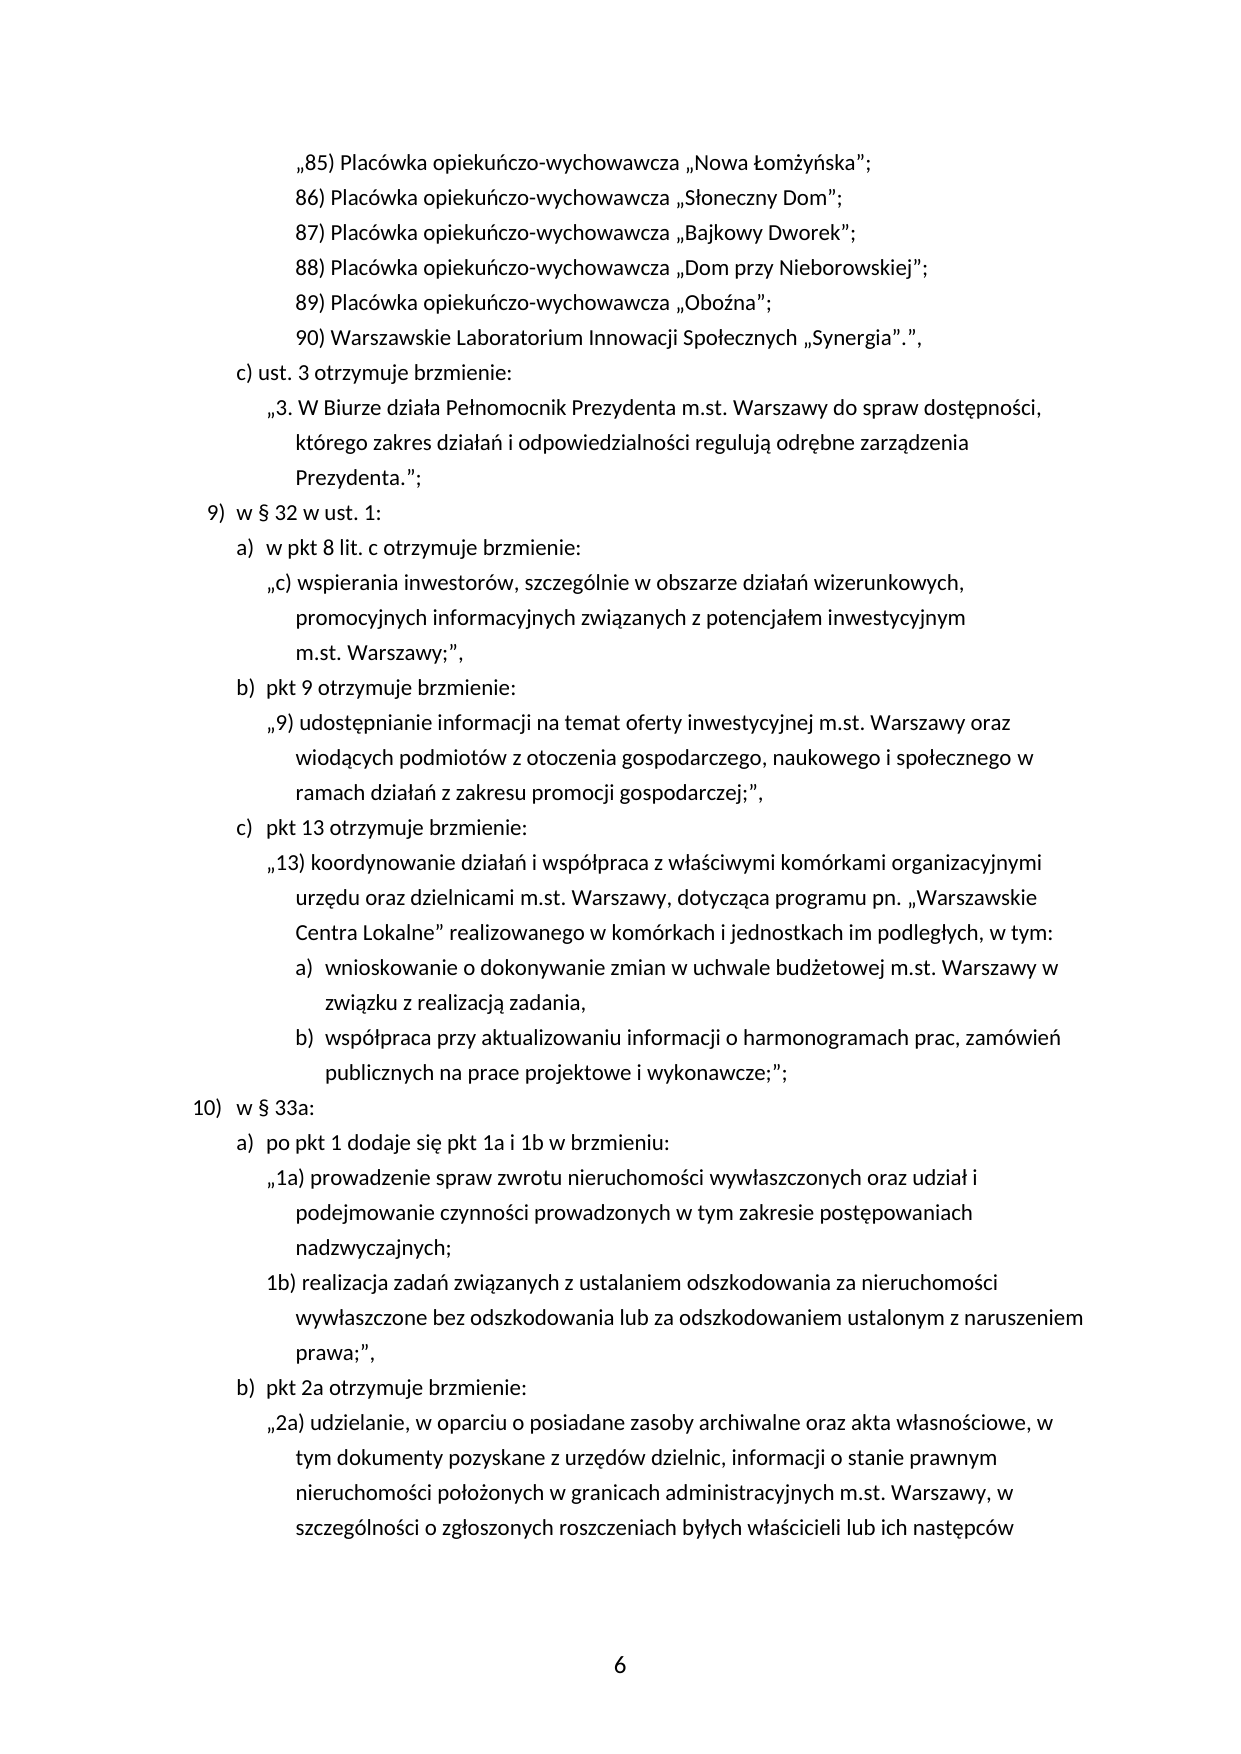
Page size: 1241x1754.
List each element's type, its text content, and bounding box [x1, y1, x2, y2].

list 1b) realizacja zadań związanych z ustalaniem odszkodowania za nieruchomości wywłaszczone bez odszkodowania lub za odszkodowaniem ustalonym z naruszeniem prawa;”, [266, 1268, 1093, 1366]
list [266, 1408, 1093, 1541]
list w pkt 8 lit. c otrzymuje brzmienie: [236, 533, 1093, 561]
text „85) Placówka opiekuńczo-wychowawcza „Nowa Łomżyńska”; [295, 148, 1093, 176]
list współpraca przy aktualizowaniu informacji o harmonogramach prac, zamówień publicznych na prace projektowe i wykonawcze;”; [295, 1023, 1093, 1086]
text „3. W Biurze działa Pełnomocnik Prezydenta m.st. Warszawy do spraw dostępności, którego zakres działań i odpowiedzialności regulują odrębne zarządzenia Prezydenta.”; [266, 393, 1093, 491]
text 90) Warszawskie Laboratorium Innowacji Społecznych „Synergia”.”, [295, 323, 1093, 351]
text 89) Placówka opiekuńczo-wychowawcza „Oboźna”; [295, 288, 1093, 316]
text 86) Placówka opiekuńczo-wychowawcza „Słoneczny Dom”; [295, 183, 1093, 211]
list pkt 9 otrzymuje brzmienie: [236, 673, 1093, 701]
text „13) koordynowanie działań i współpraca z właściwymi komórkami organizacyjnymi urzędu oraz dzielnicami m.st. Warszawy, dotycząca programu pn. „Warszawskie Centra Lokalne” realizowanego w komórkach i jednostkach im podległych, w tym: [266, 848, 1093, 946]
list po pkt 1 dodaje się pkt 1a i 1b w brzmieniu: [236, 1128, 1093, 1156]
list pkt 2a otrzymuje brzmienie: [236, 1373, 1093, 1401]
text „9) udostępnianie informacji na temat oferty inwestycyjnej m.st. Warszawy oraz wiodących podmiotów z otoczenia gospodarczego, naukowego i społecznego w ramach działań z zakresu promocji gospodarczej;”, [266, 708, 1093, 806]
list „1a) prowadzenie spraw zwrotu nieruchomości wywłaszczonych oraz udział i podejmowanie czynności prowadzonych w tym zakresie postępowaniach nadzwyczajnych; [266, 1163, 1093, 1261]
text „c) wspierania inwestorów, szczególnie w obszarze działań wizerunkowych, promocyjnych informacyjnych związanych z potencjałem inwestycyjnym m.st. Warszawy;”, [266, 568, 1093, 666]
list wnioskowanie o dokonywanie zmian w uchwale budżetowej m.st. Warszawy w związku z realizacją zadania, [295, 953, 1093, 1016]
list pkt 13 otrzymuje brzmienie: [236, 813, 1093, 841]
text 87) Placówka opiekuńczo-wychowawcza „Bajkowy Dworek”; [295, 218, 1093, 246]
text c) ust. 3 otrzymuje brzmienie: [236, 358, 1093, 386]
text 88) Placówka opiekuńczo-wychowawcza „Dom przy Nieborowskiej”; [295, 253, 1093, 281]
list w § 33a: [192, 1093, 1093, 1121]
list w § 32 w ust. 1: [207, 498, 1093, 526]
